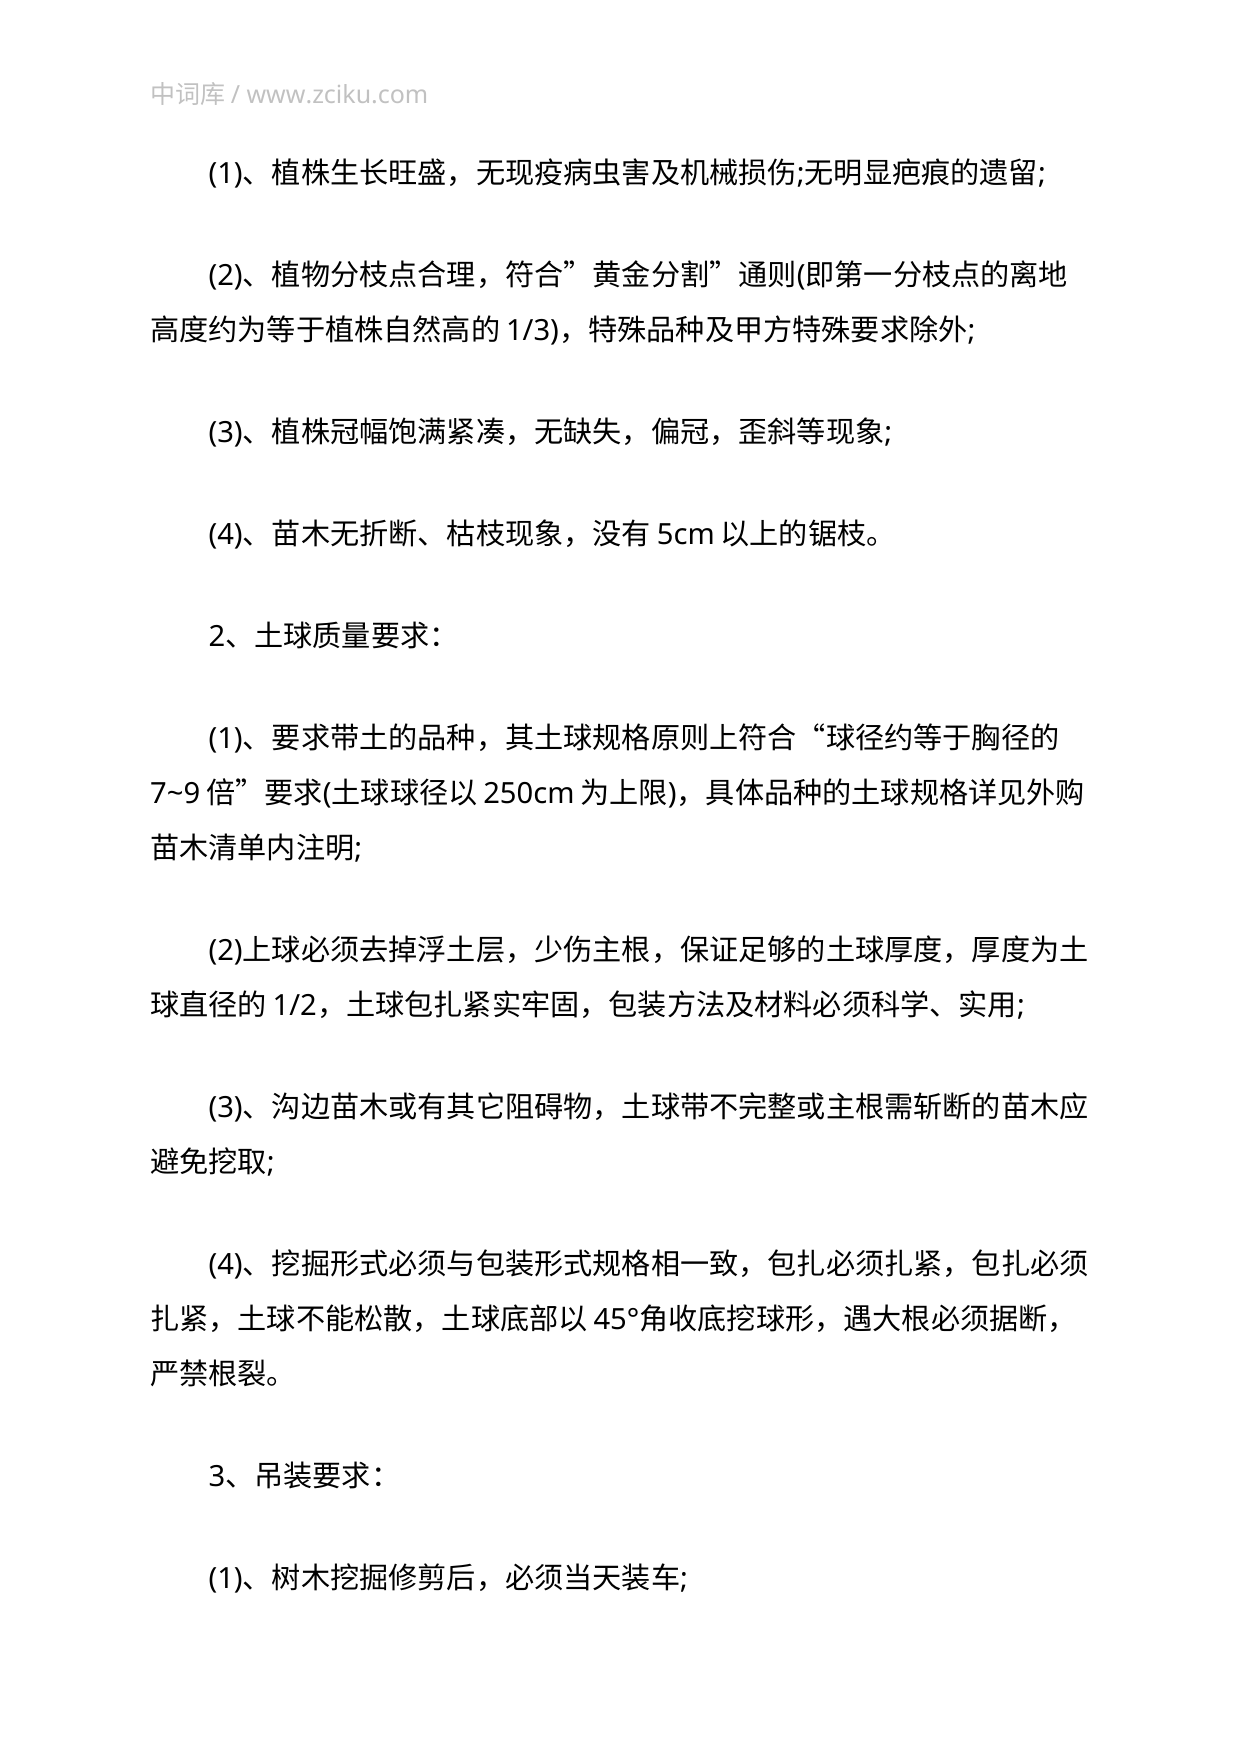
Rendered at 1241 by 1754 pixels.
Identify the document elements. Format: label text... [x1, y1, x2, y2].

text (1)、要求带土的品种，其土球规格原则上符合“球径约等于胸径的7~9倍”要求(土球球径以250cm为上限)，具体品种的土球规格详见外购苗木清单内注明; [150, 715, 1090, 867]
text (2)上球必须去掉浮土层，少伤主根，保证足够的土球厚度，厚度为土球直径的1/2，土球包扎紧实牢固，包装方法及材料必须科学、实用; [150, 927, 1090, 1024]
text (3)、沟边苗木或有其它阻碍物，土球带不完整或主根需斩断的苗木应避免挖取; [150, 1084, 1090, 1181]
text (1)、树木挖掘修剪后，必须当天装车; [150, 1554, 1090, 1597]
text (2)、植物分枝点合理，符合”黄金分割”通则(即第一分枝点的离地高度约为等于植株自然高的1/3)，特殊品种及甲方特殊要求除外; [150, 252, 1090, 349]
text 3、吊装要求： [150, 1453, 1090, 1495]
text (3)、植株冠幅饱满紧凑，无缺失，偏冠，歪斜等现象; [150, 409, 1090, 451]
text (4)、苗木无折断、枯枝现象，没有5cm以上的锯枝。 [150, 511, 1090, 553]
text (1)、植株生长旺盛，无现疫病虫害及机械损伤;无明显疤痕的遗留; [150, 150, 1090, 192]
text 2、土球质量要求： [150, 613, 1090, 655]
text (4)、挖掘形式必须与包装形式规格相一致，包扎必须扎紧，包扎必须扎紧，土球不能松散，土球底部以45°角收底挖球形，遇大根必须据断，严禁根裂。 [150, 1241, 1090, 1393]
